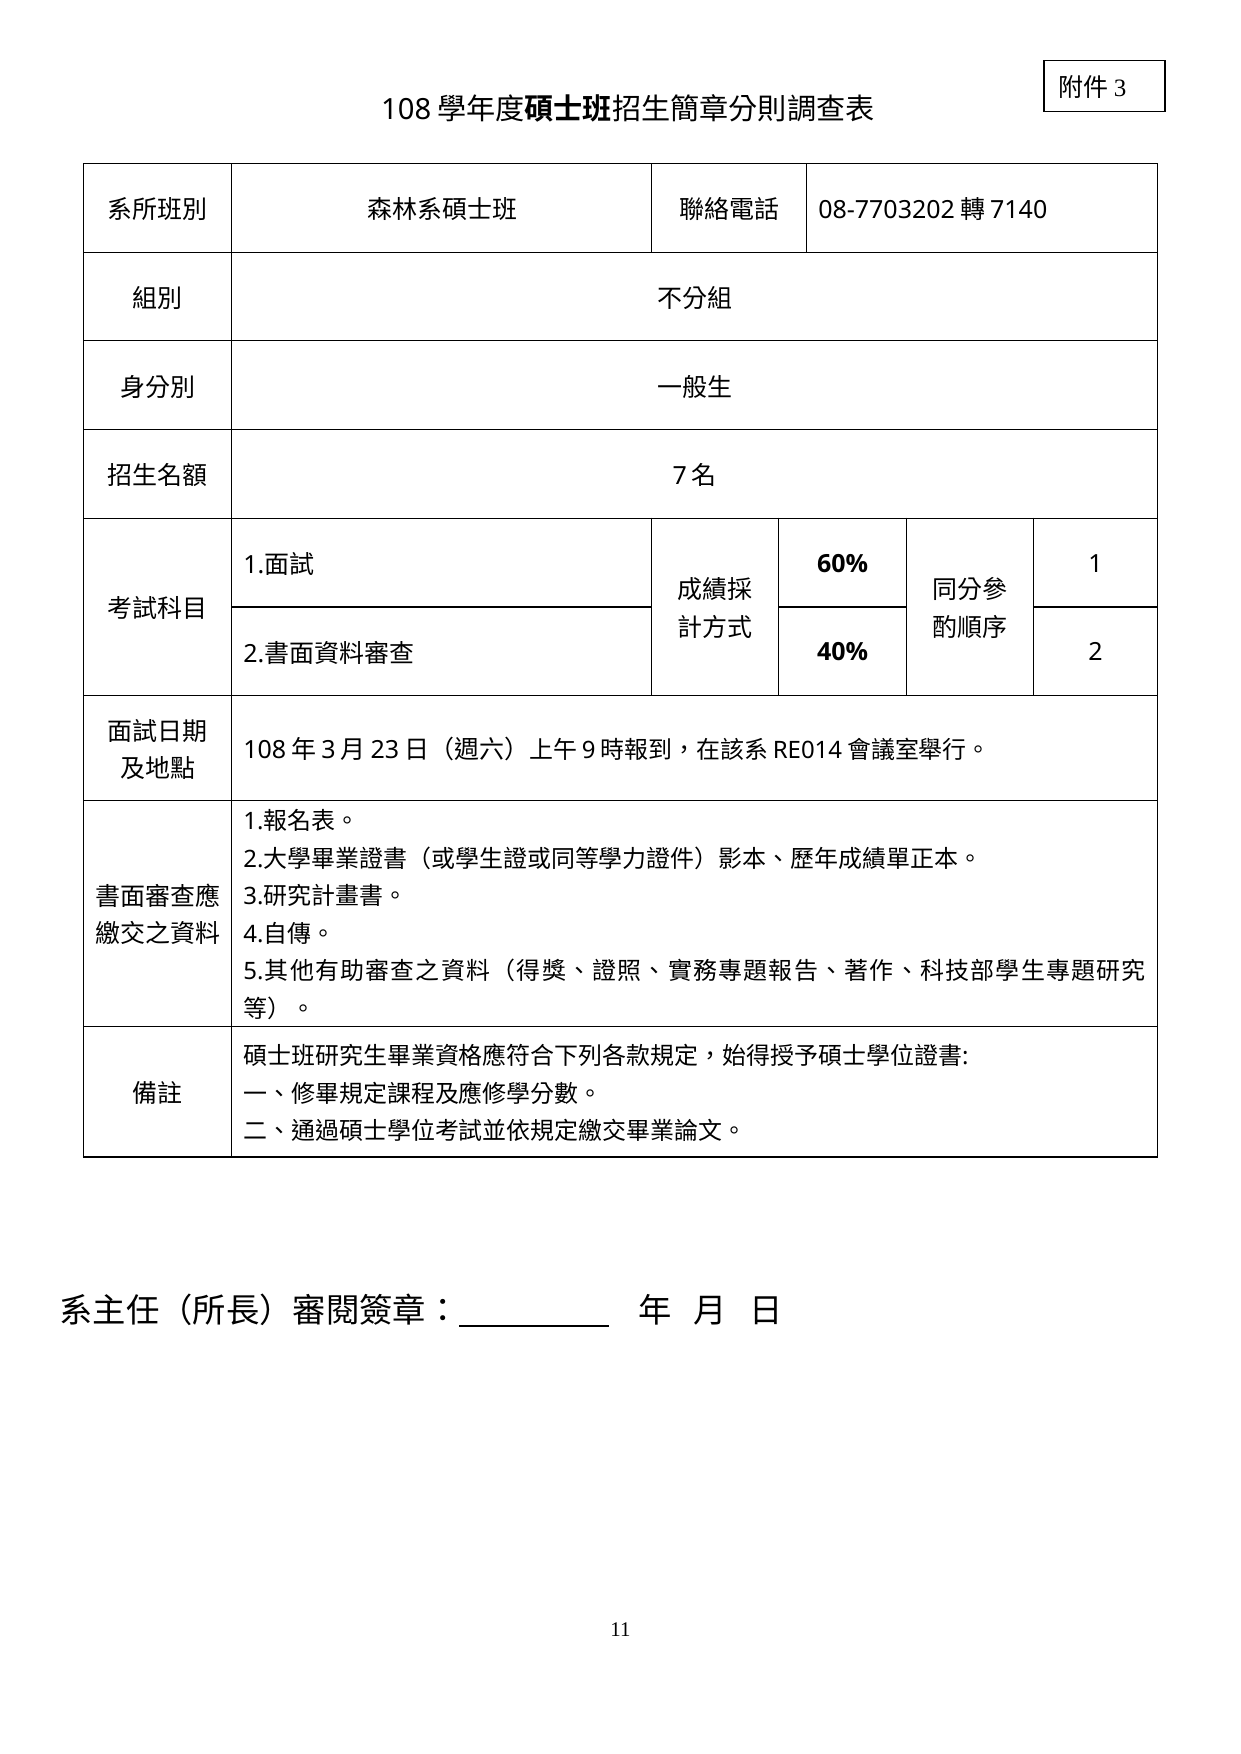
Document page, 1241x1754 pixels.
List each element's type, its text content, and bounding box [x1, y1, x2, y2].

table_cell 1 [1034, 519, 1157, 606]
table_cell 108年3月23日（週六）上午9時報到，在該系RE014會議室舉行。 [232, 696, 1157, 799]
table_header 系所班別 [84, 164, 231, 252]
table_cell 書面審查應繳交之資料 [84, 801, 231, 1026]
table_header 聯絡電話 [652, 164, 806, 252]
table_cell 考試科目 [84, 519, 231, 695]
table_header 08-7703202轉7140 [807, 164, 1157, 252]
text 108學年度碩士班招生簡章分則調查表 [59, 69, 1181, 144]
table_cell 備註 [84, 1027, 231, 1156]
table_cell 一般生 [232, 341, 1157, 429]
table_cell 1.面試 [232, 519, 651, 606]
table_cell 面試日期 及地點 [84, 696, 231, 799]
table_cell 成績採 計方式 [652, 519, 778, 695]
table_cell 碩士班研究生畢業資格應符合下列各款規定，始得授予碩士學位證書: 一、修畢規定課程及應修學分數。 二、通過碩士學位考試並依規定繳交畢業論文。 [232, 1027, 1157, 1156]
table_cell 不分組 [232, 253, 1157, 340]
table_header 森林系碩士班 [232, 164, 651, 252]
table_cell 2 [1034, 608, 1157, 695]
table_cell 40% [779, 608, 906, 695]
text 系主任（所長）審閱簽章： 年 月 日 [59, 1270, 1181, 1345]
table_cell 身分別 [84, 341, 231, 429]
table_cell 1.報名表。 2.大學畢業證書（或學生證或同等學力證件）影本、歷年成績單正本。 3.研究計畫書。 4.自傳。 5.其他有助審查之資料（得獎、證照、實務專題報告、著作、科技部學生專題研究等）。 [232, 801, 1157, 1026]
table_cell 同分參 酌順序 [907, 519, 1033, 695]
table_cell 7名 [232, 430, 1157, 518]
table_cell 招生名額 [84, 430, 231, 518]
table_cell 60% [779, 519, 906, 606]
table_cell 組別 [84, 253, 231, 340]
table_cell 2.書面資料審查 [232, 608, 651, 695]
